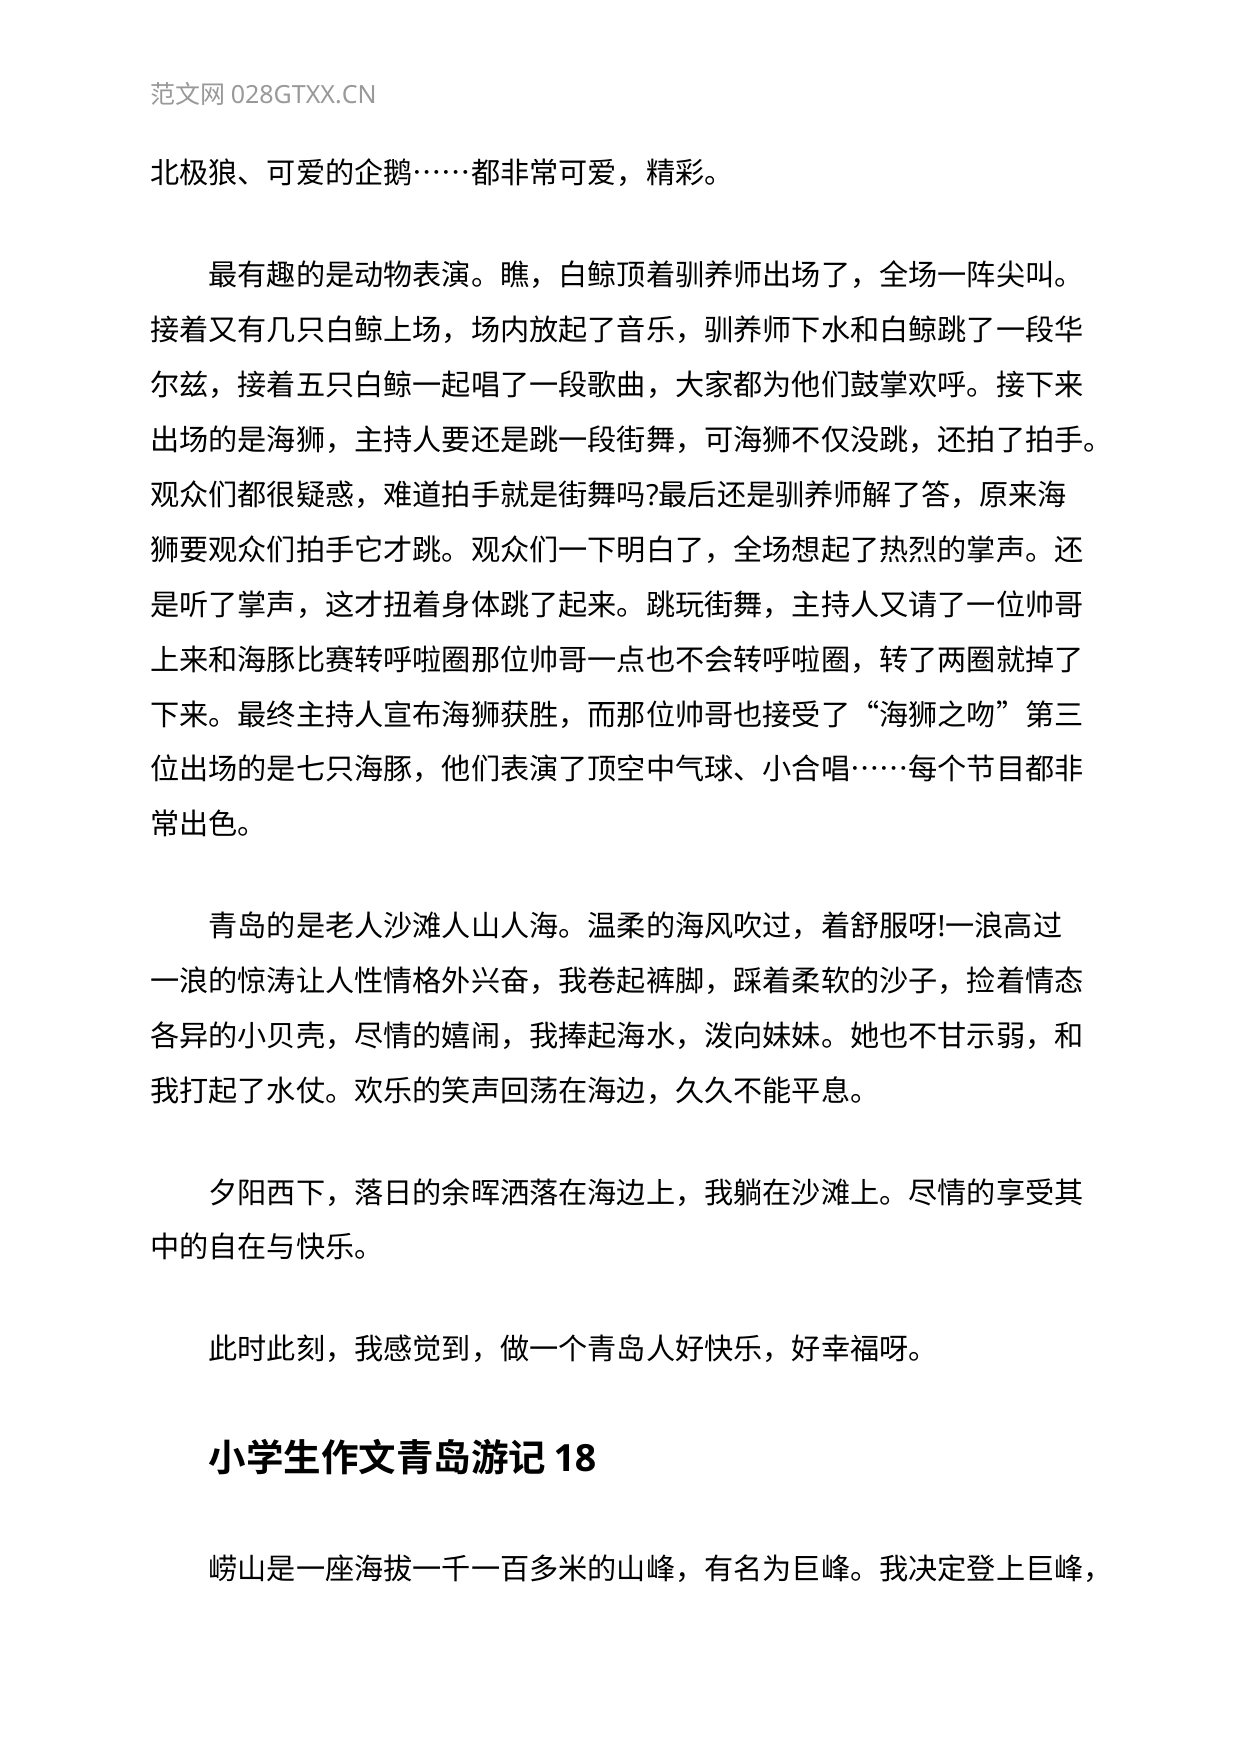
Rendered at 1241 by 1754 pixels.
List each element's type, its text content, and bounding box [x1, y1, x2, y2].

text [150, 150, 1090, 192]
text 夕阳西下，落日的余晖洒落在海边上，我躺在沙滩上。尽情的享受其中的自在与快乐。 [150, 1169, 1090, 1266]
text 青岛的是老人沙滩人山人海。温柔的海风吹过，着舒服呀!一浪高过一浪的惊涛让人性情格外兴奋，我卷起裤脚，踩着柔软的沙子，捡着情态各异的小贝壳，尽情的嬉闹，我捧起海水，泼向妹妹。她也不甘示弱，和我打起了水仗。欢乐的笑声回荡在海边，久久不能平息。 [150, 903, 1090, 1110]
text 小学生作文青岛游记18 [150, 1428, 1090, 1482]
text 此时此刻，我感觉到，做一个青岛人好快乐，好幸福呀。 [150, 1326, 1090, 1368]
text 最有趣的是动物表演。瞧，白鲸顶着驯养师出场了，全场一阵尖叫。接着又有几只白鲸上场，场内放起了音乐，驯养师下水和白鲸跳了一段华尔兹，接着五只白鲸一起唱了一段歌曲，大家都为他们鼓掌欢呼。接下来出场的是海狮，主持人要还是跳一段街舞，可海狮不仅没跳，还拍了拍手。观众们都很疑惑，难道拍手就是街舞吗?最后还是驯养师解了答，原来海狮要观众们拍手它才跳。观众们一下明白了，全场想起了热烈的掌声。还是听了掌声，这才扭着身体跳了起来。跳玩街舞，主持人又请了一位帅哥上来和海豚比赛转呼啦圈那位帅哥一点也不会转呼啦圈，转了两圈就掉了下来。最终主持人宣布海狮获胜，而那位帅哥也接受了“海狮之吻”第三位出场的是七只海豚，他们表演了顶空中气球、小合唱……每个节目都非常出色。 [150, 252, 1090, 843]
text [150, 1545, 1090, 1587]
